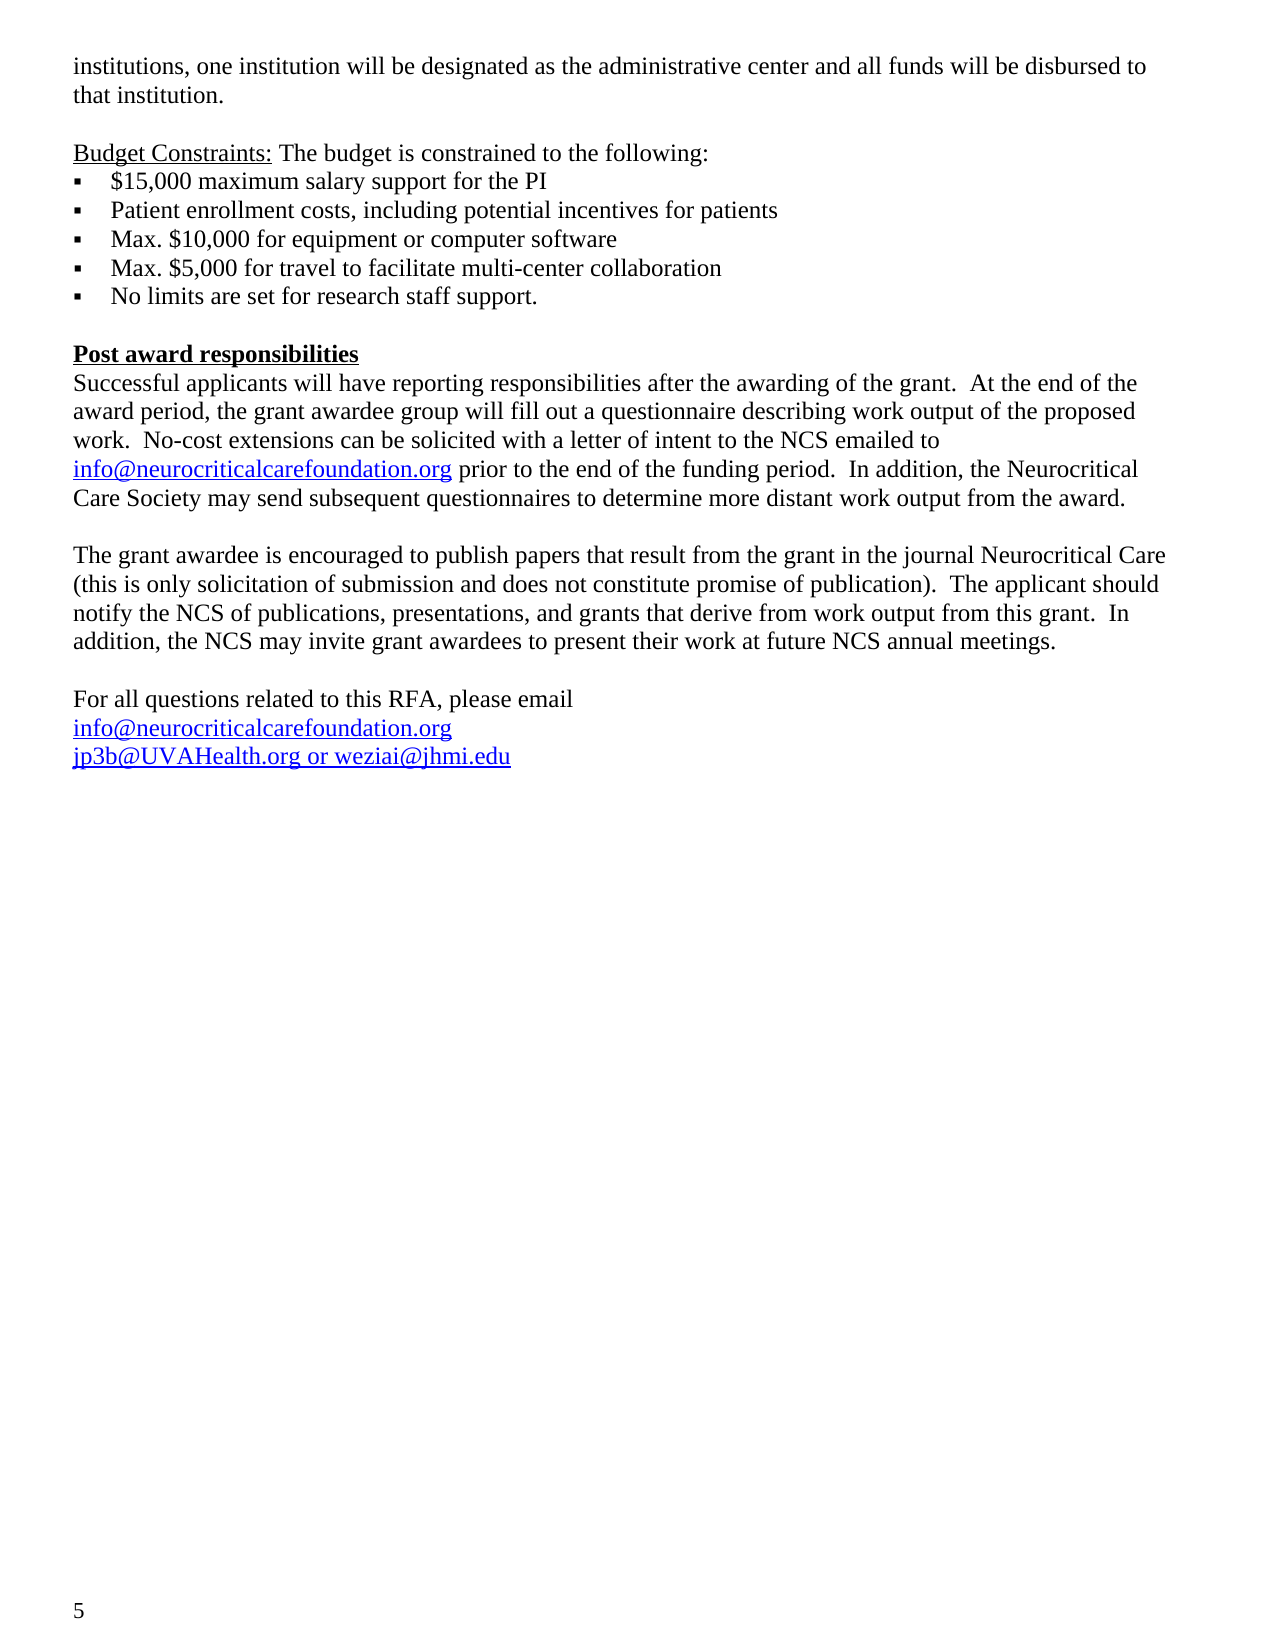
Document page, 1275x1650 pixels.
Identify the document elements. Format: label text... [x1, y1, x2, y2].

text jp3b@UVAHealth.org or weziai@jhmi.edu [73, 741, 1179, 770]
list No limits are set for research staff support. [73, 281, 831, 310]
list $15,000 maximum salary support for the PI [73, 166, 1179, 195]
text Successful applicants will have reporting responsibilities after the awarding of the grant. At the end of the award period, the grant awardee group will fill out a questionnaire describing work output of the proposed work. No-cost extensions can be solicited with a letter of intent to the NCS emailed to info@neurocriticalcarefoundation.org prior to the end of the funding period. In addition, the Neurocritical Care Society may send subsequent questionnaires to determine more distant work output from the award. [73, 368, 1179, 511]
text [73, 51, 1158, 109]
list Patient enrollment costs, including potential incentives for patients [73, 195, 1179, 224]
text Budget Constraints: The budget is constrained to the following: [73, 138, 1179, 166]
text For all questions related to this RFA, please email info@neurocriticalcarefoundation.org [73, 684, 818, 741]
text The grant awardee is encouraged to publish papers that result from the grant in the journal Neurocritical Care (this is only solicitation of submission and does not constitute promise of publication). The applicant should notify the NCS of publications, presentations, and grants that derive from work output from this grant. In addition, the NCS may invite grant awardees to present their work at future NCS annual meetings. [73, 540, 1179, 655]
text Post award responsibilities [73, 339, 1179, 368]
list Max. $10,000 for equipment or computer software [73, 224, 1179, 253]
list Max. $5,000 for travel to facilitate multi-center collaboration [73, 253, 1146, 281]
